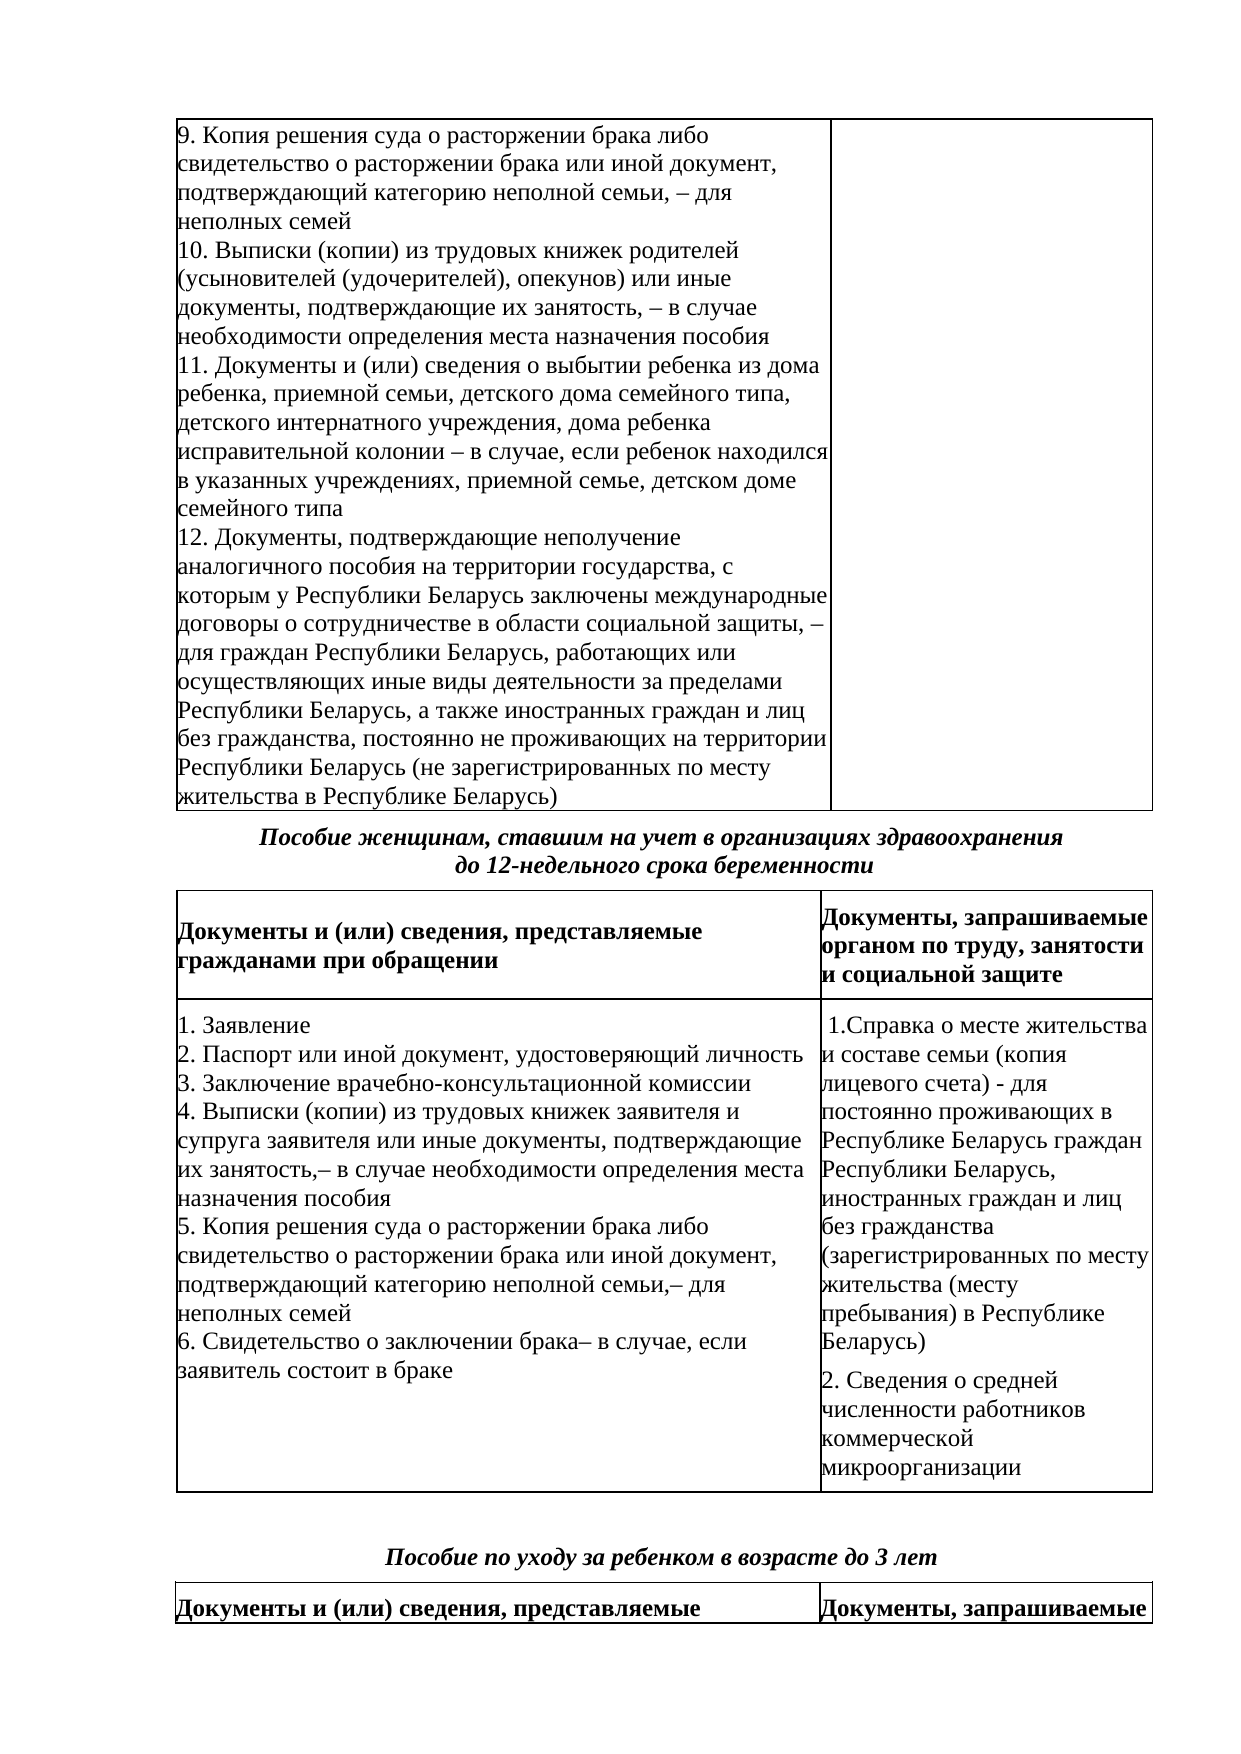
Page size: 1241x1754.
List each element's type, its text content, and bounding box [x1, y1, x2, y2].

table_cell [832, 120, 1152, 810]
text Пособие женщинам, ставшим на учет в организациях здравоохранения до 12-недельного срока беременности [177, 822, 1152, 879]
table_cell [178, 120, 830, 810]
table_cell 1. Заявление 2. Паспорт или иной документ, удостоверяющий личность 3. Заключение врачебно-консультационной комиссии 4. Выписки (копии) из трудовых книжек заявителя и супруга заявителя или иные документы, подтверждающие их занятость,– в случае необходимости определения места назначения пособия 5. Копия решения суда о расторжении брака либо свидетельство о расторжении брака или иной документ, подтверждающий категорию неполной семьи,– для неполных семей 6. Свидетельство о заключении брака– в случае, если заявитель состоит в браке [178, 1000, 820, 1491]
text Пособие по уходу за ребенком в возрасте до 3 лет [177, 1542, 1152, 1571]
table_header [821, 1583, 1152, 1622]
table_header Документы, запрашиваемые органом по труду, занятости и социальной защите [822, 891, 1152, 998]
table_header Документы и (или) сведения, представляемые гражданами при обращении [178, 891, 820, 998]
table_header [176, 1583, 819, 1622]
